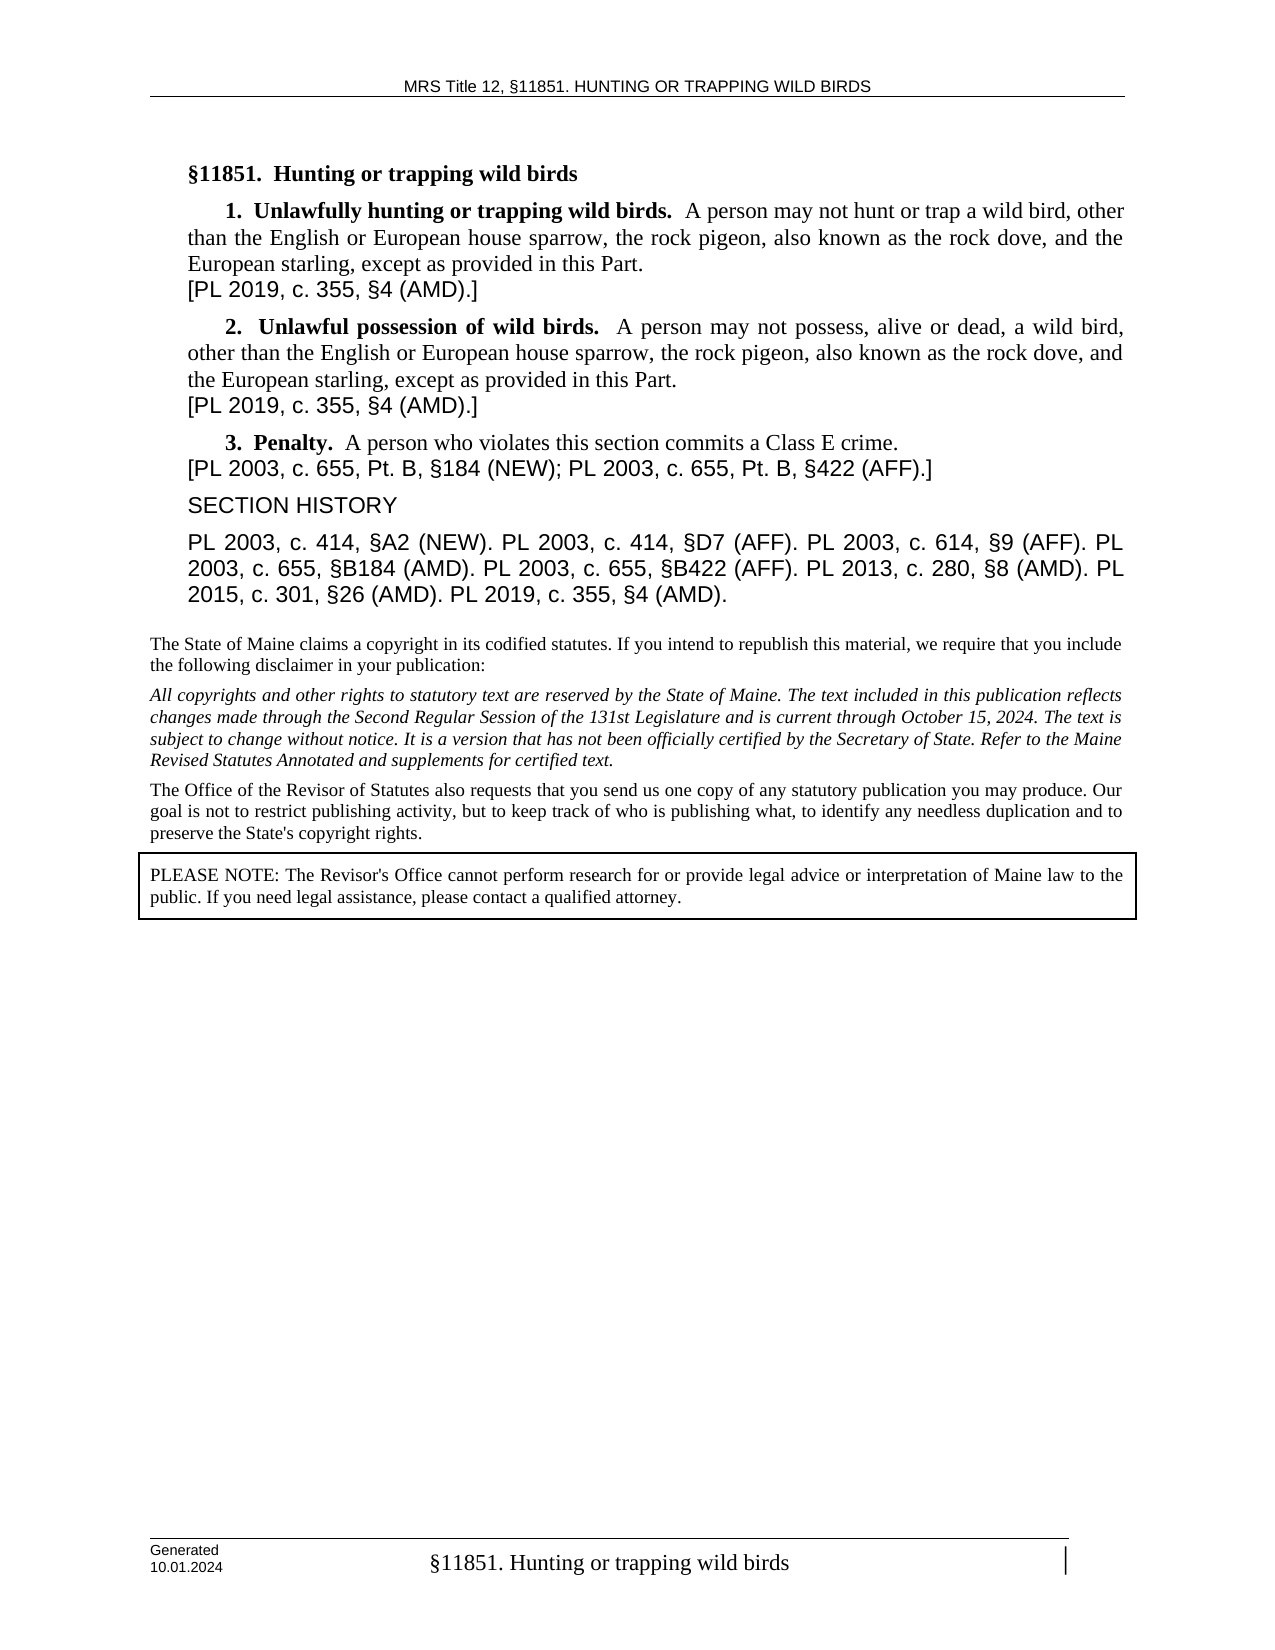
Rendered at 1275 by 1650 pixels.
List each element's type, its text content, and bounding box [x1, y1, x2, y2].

text SECTION HISTORY [187, 492, 1125, 518]
text [PL 2019, c. 355, §4 (AMD).] [187, 276, 1125, 303]
text 3. Penalty. A person who violates this section commits a Class E crime. [187, 429, 1125, 455]
text PLEASE NOTE: The Revisor's Office cannot perform research for or provide legal advice or interpretation of Maine law to the public. If you need legal assistance, please contact a qualified attorney. [140, 854, 1135, 918]
text [PL 2019, c. 355, §4 (AMD).] [187, 392, 1125, 418]
text [PL 2003, c. 655, Pt. B, §184 (NEW); PL 2003, c. 655, Pt. B, §422 (AFF).] [187, 455, 1125, 482]
text §11851. Hunting or trapping wild birds [187, 160, 1125, 187]
text All copyrights and other rights to statutory text are reserved by the State of Maine. The text included in this publication reflects changes made through the Second Regular Session of the 131st Legislature and is current through October 15, 2024 . The text is subject to change without notice. It is a version that has not been officially certified by the Secretary of State. Refer to the Maine Revised Statutes Annotated and supplements for certified text. [150, 684, 1125, 771]
text The Office of the Revisor of Statutes also requests that you send us one copy of any statutory publication you may produce. Our goal is not to restrict publishing activity, but to keep track of who is publishing what, to identify any needless duplication and to preserve the State's copyright rights. [150, 779, 1125, 843]
text 1. Unlawfully hunting or trapping wild birds. A person may not hunt or trap a wild bird, other than the English or European house sparrow, the rock pigeon, also known as the rock dove, and the European starling, except as provided in this Part. [187, 197, 1125, 276]
text 2. Unlawful possession of wild birds. A person may not possess, alive or dead, a wild bird, other than the English or European house sparrow, the rock pigeon, also known as the rock dove, and the European starling, except as provided in this Part. [187, 313, 1125, 392]
text The State of Maine claims a copyright in its codified statutes. If you intend to republish this material, we require that you include the following disclaimer in your publication: [150, 633, 1125, 676]
text PL 2003, c. 414, §A2 (NEW). PL 2003, c. 414, §D7 (AFF). PL 2003, c. 614, §9 (AFF). PL 2003, c. 655, §B184 (AMD). PL 2003, c. 655, §B422 (AFF). PL 2013, c. 280, §8 (AMD). PL 2015, c. 301, §26 (AMD). PL 2019, c. 355, §4 (AMD). [187, 529, 1125, 608]
